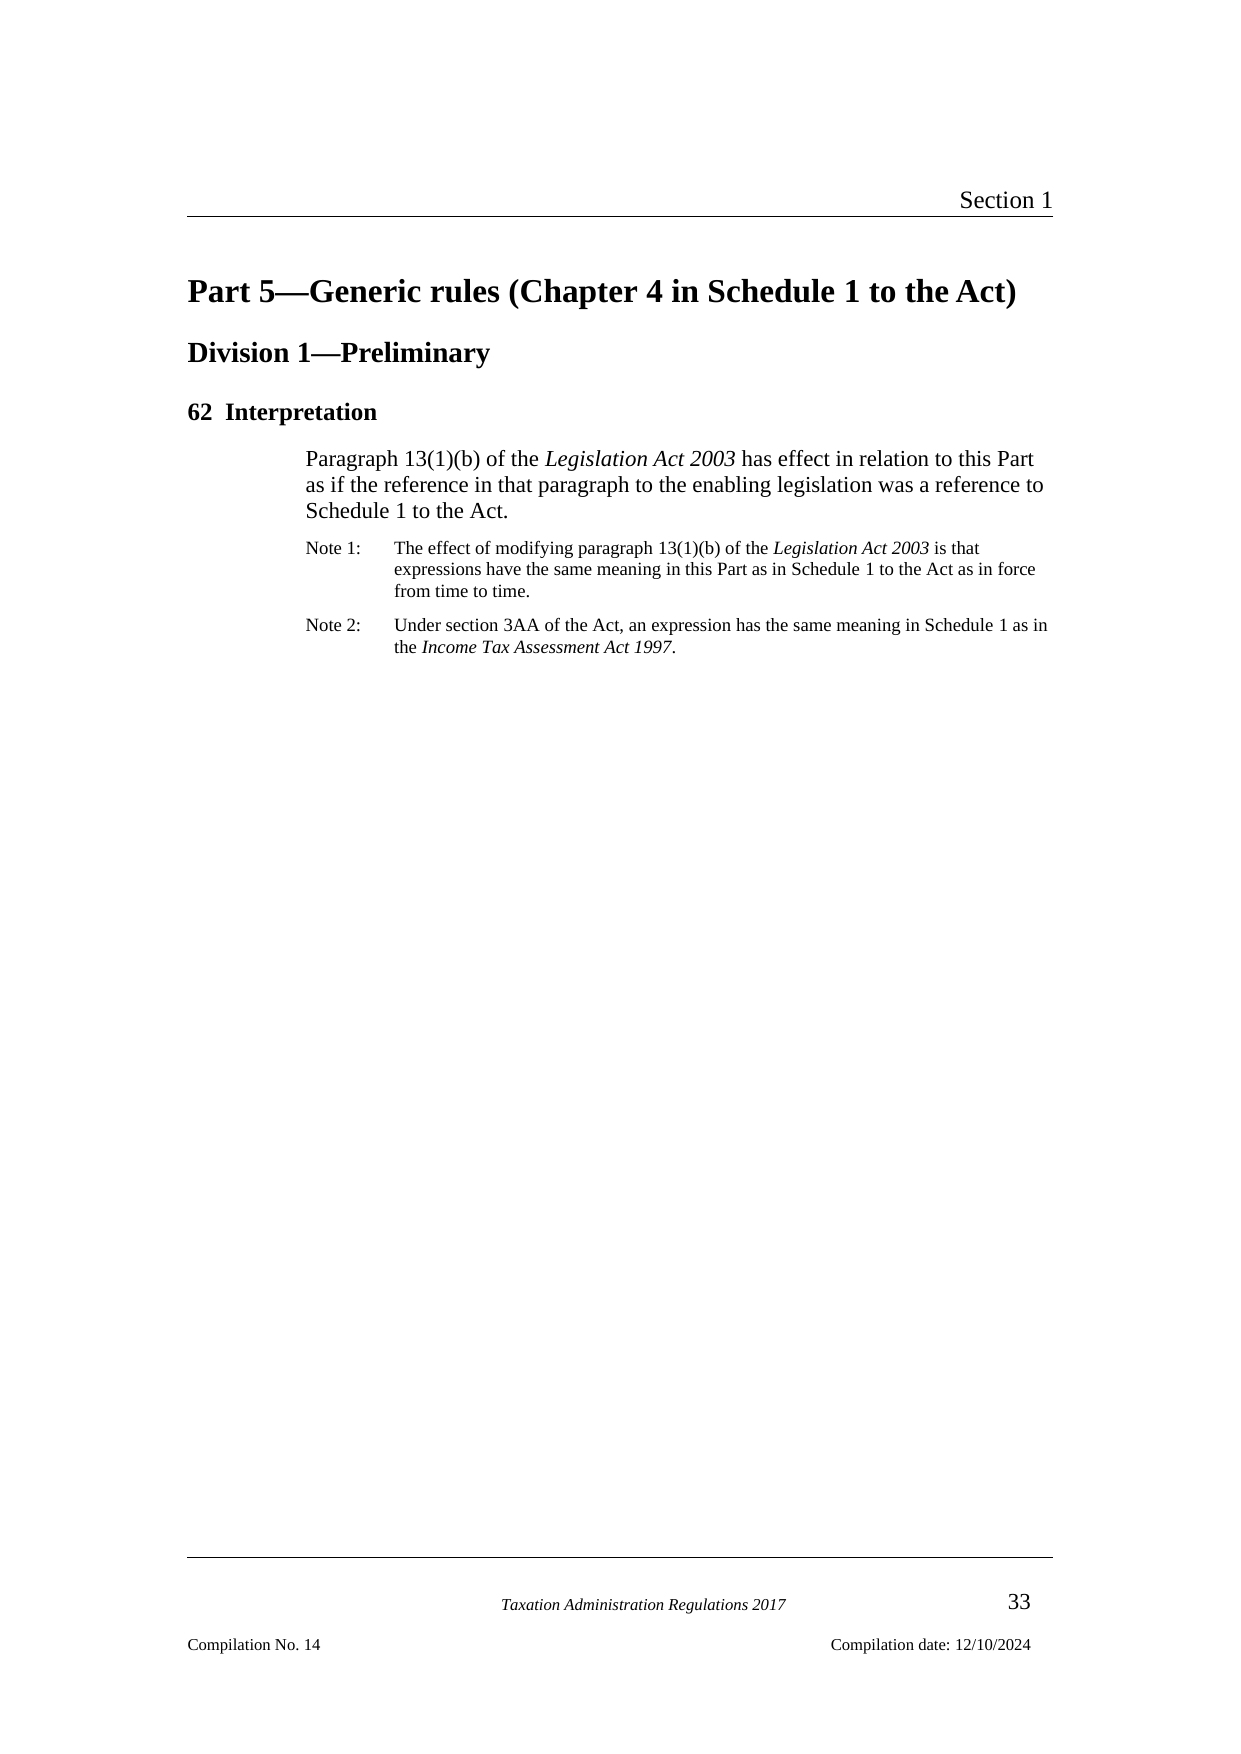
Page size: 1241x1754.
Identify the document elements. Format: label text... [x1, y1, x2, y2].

text Paragraph 13(1)(b) of the Legislation Act 2003 has effect in relation to this Part as if the reference in that paragraph to the enabling legislation was a reference to Schedule 1 to the Act. [187, 445, 1053, 524]
text Note 2: Under section 3AA of the Act, an expression has the same meaning in Schedule 1 as in the Income Tax Assessment Act 1997. [305, 614, 1053, 657]
text Note 1: The effect of modifying paragraph 13(1)(b) of the Legislation Act 2003 is that expressions have the same meaning in this Part as in Schedule 1 to the Act as in force from time to time. [305, 537, 1053, 601]
text Division 1—Preliminary [187, 335, 1053, 368]
text Part 5—Generic rules (Chapter 4 in Schedule 1 to the Act) [187, 271, 1053, 310]
text 62 Interpretation [187, 397, 1053, 426]
